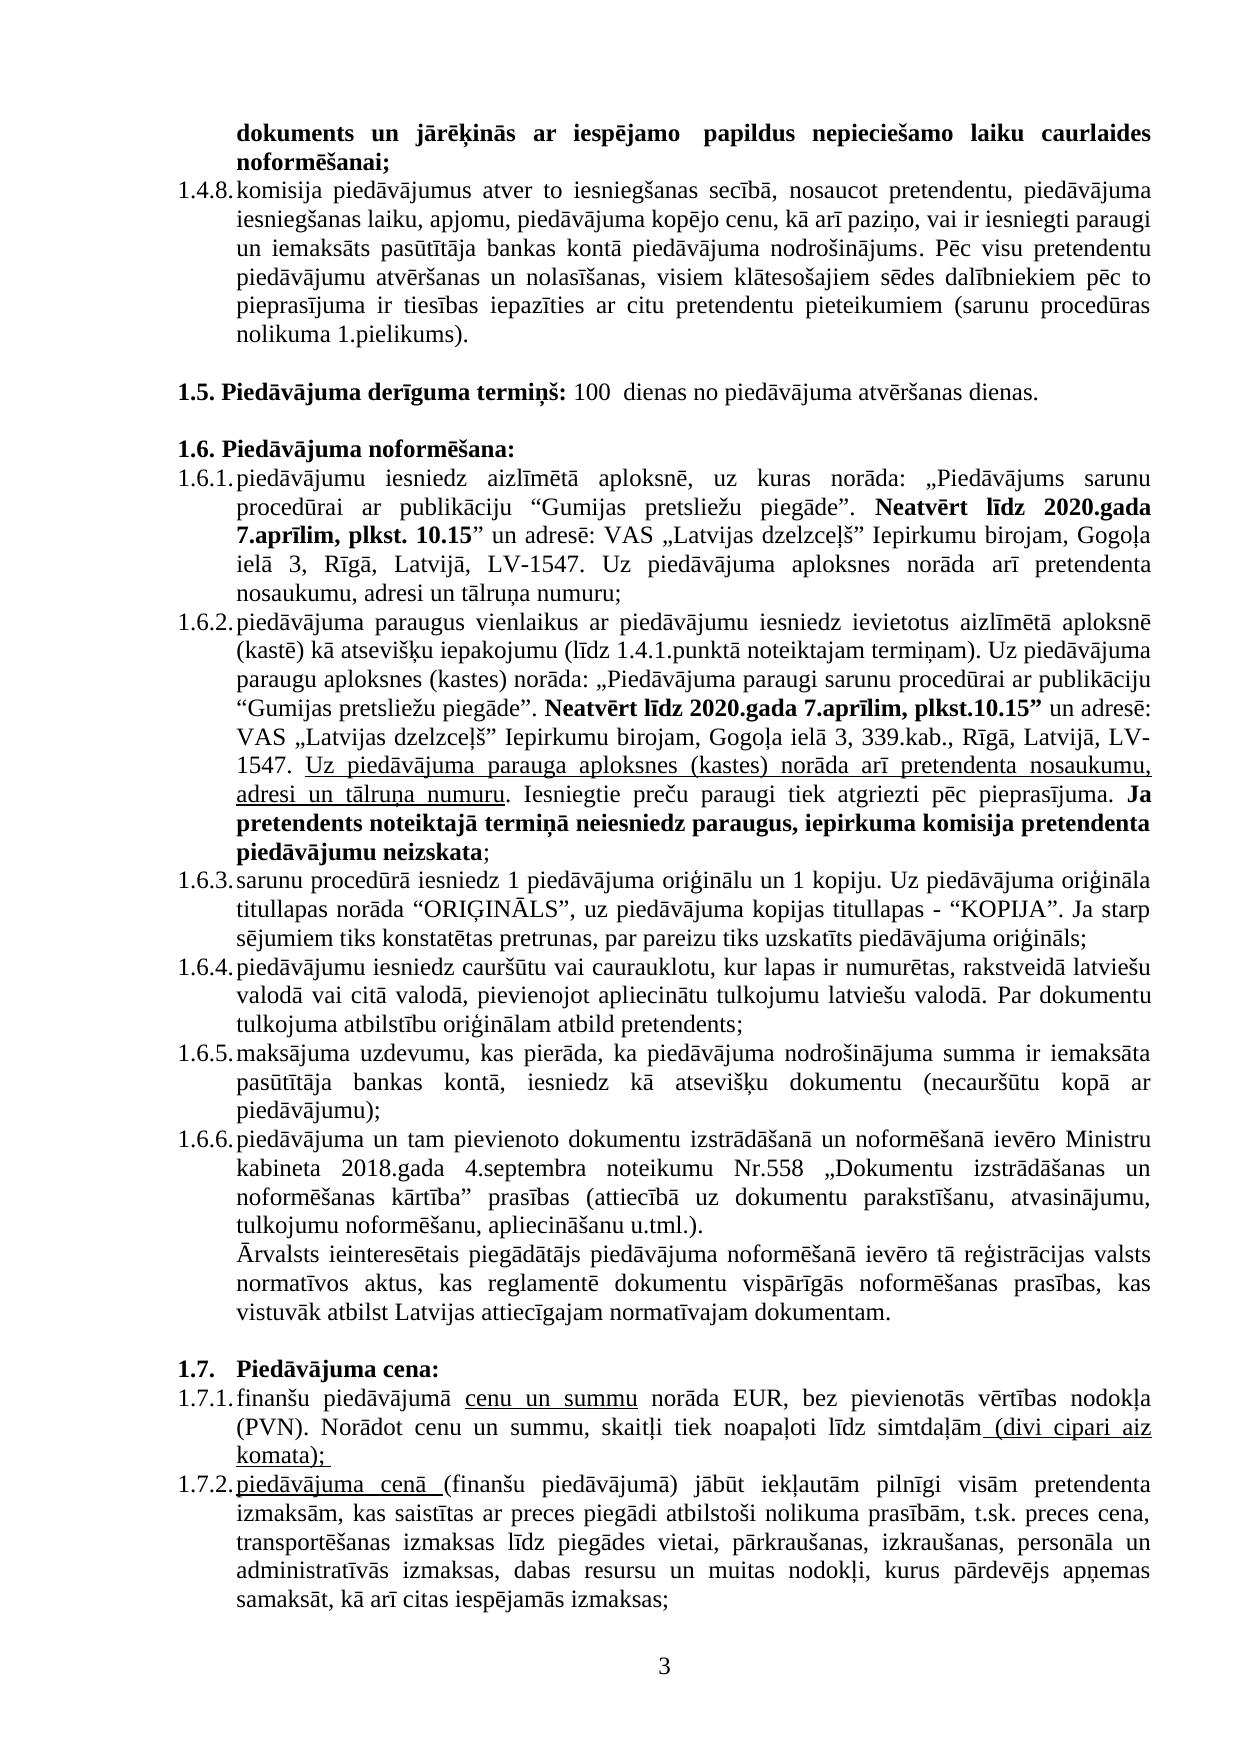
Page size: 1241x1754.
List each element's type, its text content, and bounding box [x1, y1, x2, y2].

list piedāvājuma paraugus vienlaikus ar piedāvājumu iesniedz ievietotus aizlīmētā aploksnē (kastē) kā atsevišķu iepakojumu (līdz 1.4.1.punktā noteiktajam termiņam). Uz piedāvājuma paraugu aploksnes (kastes) norāda: „Piedāvājuma paraugi sarunu procedūrai ar publikāciju “Gumijas pretsliežu piegāde”. Neatvērt līdz 2020.gada 7.aprīlim, plkst.10.15” un adresē: VAS „Latvijas dzelzceļš” Iepirkumu birojam, Gogoļa ielā 3, 339.kab., Rīgā, Latvijā, LV-1547. Uz piedāvājuma parauga aploksnes (kastes) norāda arī pretendenta nosaukumu, adresi un tālruņa numuru. Iesniegtie preču paraugi tiek atgriezti pēc pieprasījuma. Ja pretendents noteiktajā termiņā neiesniedz paraugus, iepirkuma komisija pretendenta piedāvājumu neizskata; [177, 607, 1152, 866]
list maksājuma uzdevumu, kas pierāda, ka piedāvājuma nodrošinājuma summa ir iemaksāta pasūtītāja bankas kontā, iesniedz kā atsevišķu dokumentu (necauršūtu kopā ar piedāvājumu); [177, 1038, 1152, 1124]
list piedāvājumu iesniedz aizlīmētā aploksnē, uz kuras norāda: „Piedāvājums sarunu procedūrai ar publikāciju “Gumijas pretsliežu piegāde”. Neatvērt līdz 2020.gada 7.aprīlim, plkst. 10.15” un adresē: VAS „Latvijas dzelzceļš” Iepirkumu birojam, Gogoļa ielā 3, Rīgā, Latvijā, LV-1547. Uz piedāvājuma aploksnes norāda arī pretendenta nosaukumu, adresi un tālruņa numuru; [177, 463, 1152, 607]
list komisija piedāvājumus atver to iesniegšanas secībā, nosaucot pretendentu, piedāvājuma iesniegšanas laiku, apjomu, piedāvājuma kopējo cenu, kā arī paziņo, vai ir iesniegti paraugi un iemaksāts pasūtītāja bankas kontā piedāvājuma nodrošinājums. Pēc visu pretendentu piedāvājumu atvēršanas un nolasīšanas, visiem klātesošajiem sēdes dalībniekiem pēc to pieprasījuma ir tiesības iepazīties ar citu pretendentu pieteikumiem (sarunu procedūras nolikuma 1.pielikums). [177, 176, 1152, 348]
list Piedāvājuma cena: [177, 1354, 1152, 1383]
list piedāvājumu iesniedz cauršūtu vai caurauklotu, kur lapas ir numurētas, rakstveidā latviešu valodā vai citā valodā, pievienojot apliecinātu tulkojumu latviešu valodā. Par dokumentu tulkojuma atbilstību oriģinālam atbild pretendents; [177, 952, 1152, 1038]
list Ārvalsts ieinteresētais piegādātājs piedāvājuma noformēšanā ievēro tā reģistrācijas valsts normatīvos aktus, kas reglamentē dokumentu vispārīgās noformēšanas prasības, kas vistuvāk atbilst Latvijas attiecīgajam normatīvajam dokumentam. [236, 1239, 1152, 1326]
list piedāvājuma un tam pievienoto dokumentu izstrādāšanā un noformēšanā ievēro Ministru kabineta 2018.gada 4.septembra noteikumu Nr.558 „Dokumentu izstrādāšanas un noformēšanas kārtība” prasības (attiecībā uz dokumentu parakstīšanu, atvasinājumu, tulkojumu noformēšanu, apliecināšanu u.tml.). [177, 1124, 1152, 1239]
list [177, 118, 1152, 176]
text 1.5. Piedāvājuma derīguma termiņš: 100 dienas no piedāvājuma atvēršanas dienas. [177, 377, 1152, 406]
list sarunu procedūrā iesniedz 1 piedāvājuma oriģinālu un 1 kopiju. Uz piedāvājuma oriģināla titullapas norāda “ORIĢINĀLS”, uz piedāvājuma kopijas titullapas - “KOPIJA”. Ja starp sējumiem tiks konstatētas pretrunas, par pareizu tiks uzskatīts piedāvājuma oriģināls; [177, 866, 1152, 952]
list finanšu piedāvājumā cenu un summu norāda EUR, bez pievienotās vērtības nodokļa (PVN). Norādot cenu un summu, skaitļi tiek noapaļoti līdz simtdaļām (divi cipari aiz komata); [177, 1383, 1152, 1469]
list Piedāvājuma noformēšana: [177, 434, 1152, 463]
list piedāvājuma cenā (finanšu piedāvājumā) jābūt iekļautām pilnīgi visām pretendenta izmaksām, kas saistītas ar preces piegādi atbilstoši nolikuma prasībām, t.sk. preces cena, transportēšanas izmaksas līdz piegādes vietai, pārkraušanas, izkraušanas, personāla un administratīvās izmaksas, dabas resursu un muitas nodokļi, kurus pārdevējs apņemas samaksāt, kā arī citas iespējamās izmaksas; [177, 1469, 1152, 1613]
